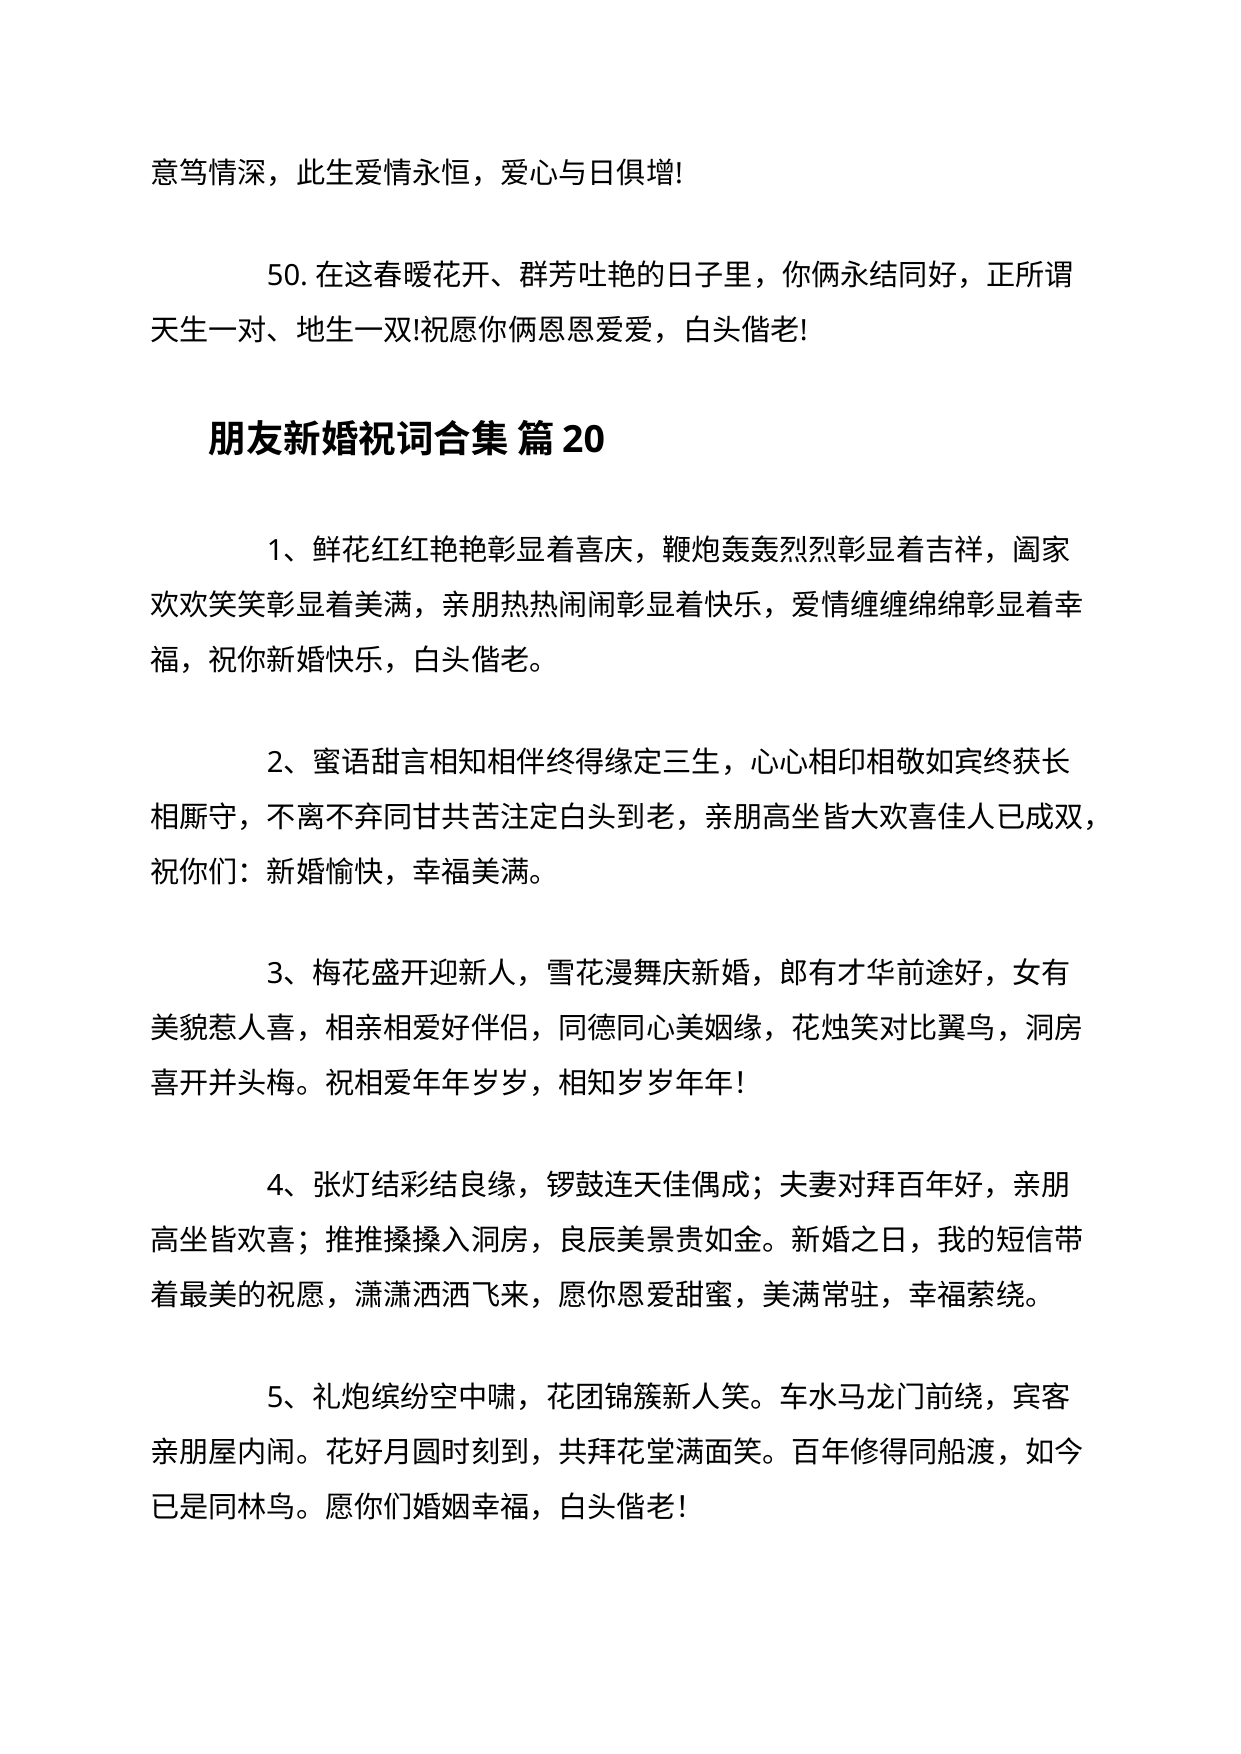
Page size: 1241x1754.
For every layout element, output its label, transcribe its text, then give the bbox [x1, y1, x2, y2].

text 1、鲜花红红艳艳彰显着喜庆，鞭炮轰轰烈烈彰显着吉祥，阖家欢欢笑笑彰显着美满，亲朋热热闹闹彰显着快乐，爱情缠缠绵绵彰显着幸福，祝你新婚快乐，白头偕老。 [150, 527, 1090, 679]
text 50. 在这春暧花开、群芳吐艳的日子里，你俩永结同好，正所谓天生一对、地生一双!祝愿你俩恩恩爱爱，白头偕老! [150, 252, 1090, 349]
text 3、梅花盛开迎新人，雪花漫舞庆新婚，郎有才华前途好，女有美貌惹人喜，相亲相爱好伴侣，同德同心美姻缘，花烛笑对比翼鸟，洞房喜开并头梅。祝相爱年年岁岁，相知岁岁年年！ [150, 950, 1090, 1102]
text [150, 150, 1090, 192]
text 2、蜜语甜言相知相伴终得缘定三生，心心相印相敬如宾终获长相厮守，不离不弃同甘共苦注定白头到老，亲朋高坐皆大欢喜佳人已成双，祝你们：新婚愉快，幸福美满。 [150, 738, 1090, 890]
text 5、礼炮缤纷空中啸，花团锦簇新人笑。车水马龙门前绕，宾客亲朋屋内闹。花好月圆时刻到，共拜花堂满面笑。百年修得同船渡，如今已是同林鸟。愿你们婚姻幸福，白头偕老！ [150, 1373, 1090, 1525]
text 朋友新婚祝词合集 篇20 [150, 409, 1090, 463]
text 4、张灯结彩结良缘，锣鼓连天佳偶成；夫妻对拜百年好，亲朋高坐皆欢喜；推推搡搡入洞房，良辰美景贵如金。新婚之日，我的短信带着最美的祝愿，潇潇洒洒飞来，愿你恩爱甜蜜，美满常驻，幸福萦绕。 [150, 1162, 1090, 1314]
